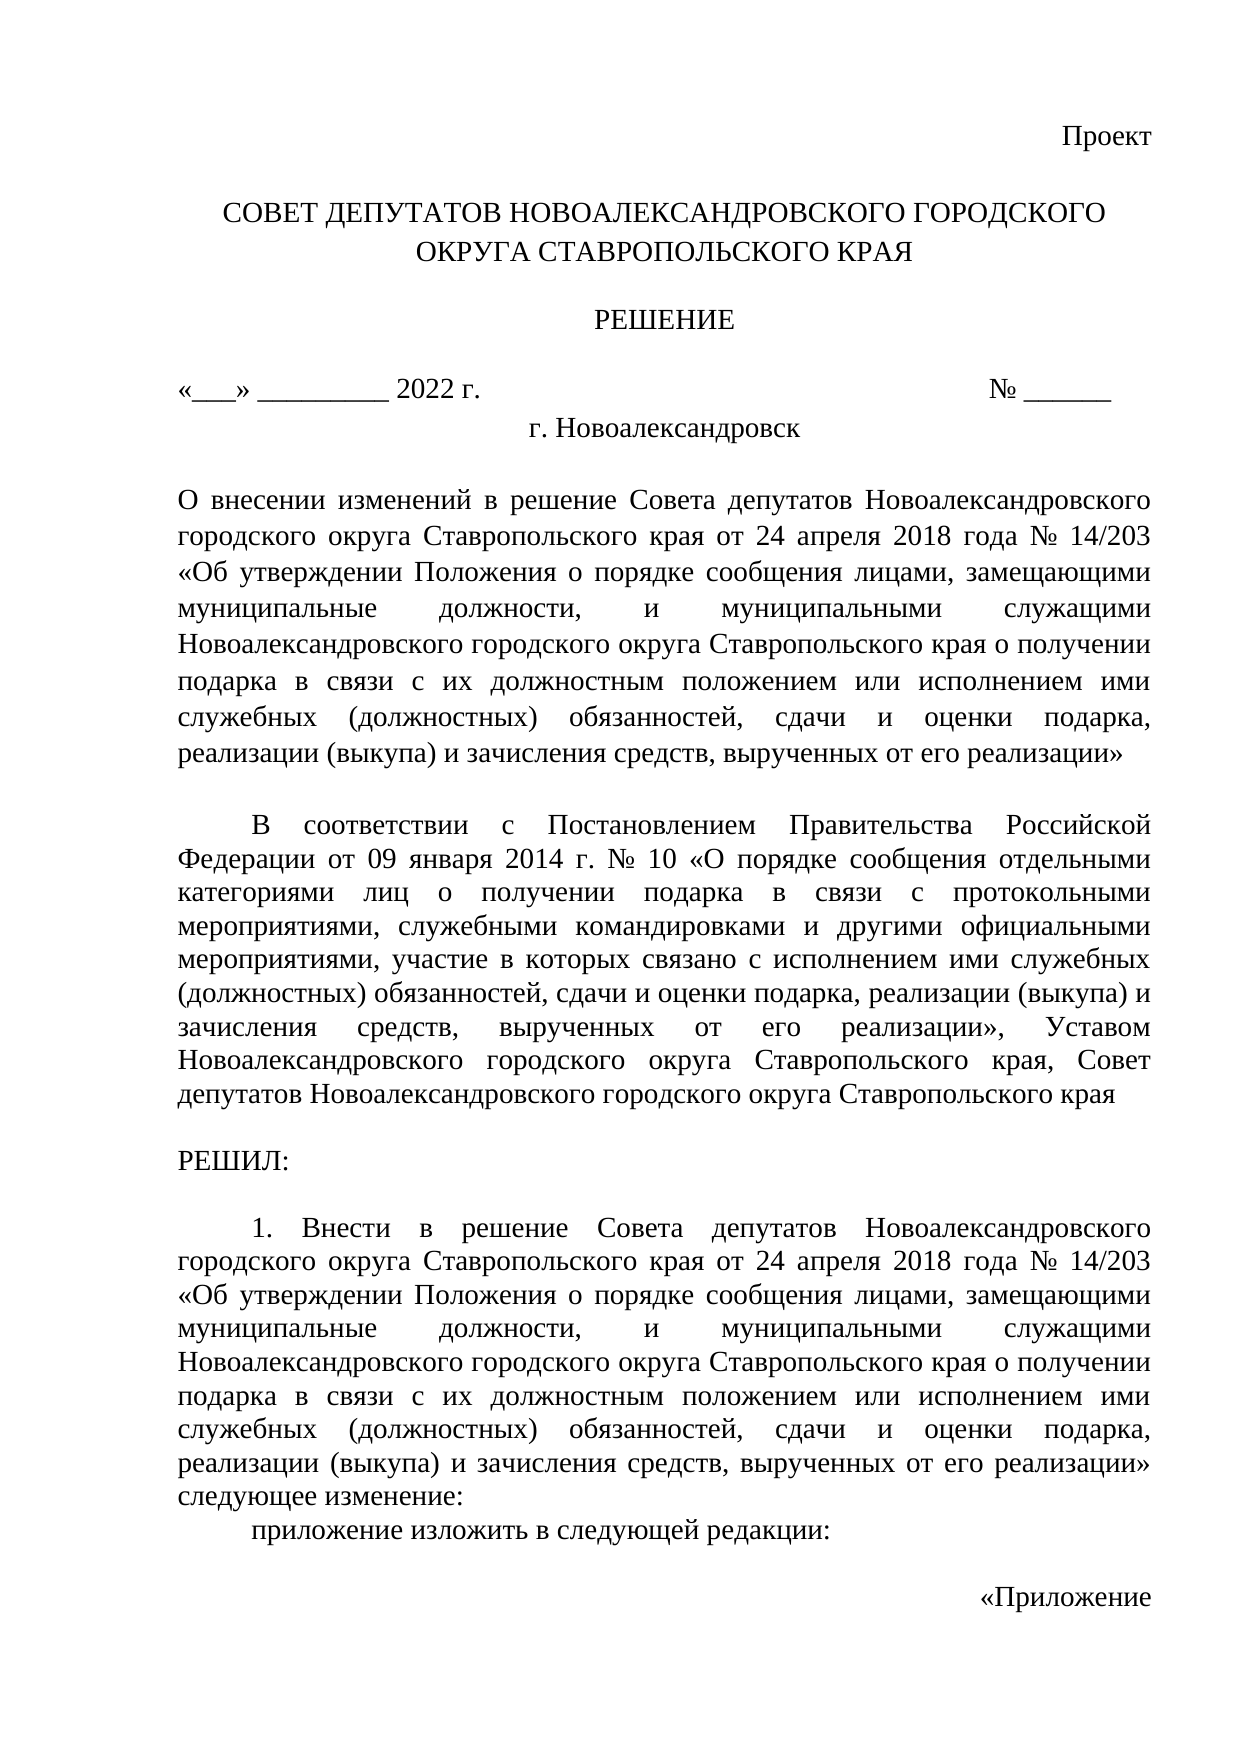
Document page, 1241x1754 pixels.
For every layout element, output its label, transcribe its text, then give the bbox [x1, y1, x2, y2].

text В соответствии с Постановлением Правительства Российской Федерации от 09 января 2014 г. № 10 «О порядке сообщения отдельными категориями лиц о получении подарка в связи с протокольными мероприятиями, служебными командировками и другими официальными мероприятиями, участие в которых связано с исполнением ими служебных (должностных) обязанностей, сдачи и оценки подарка, реализации (выкупа) и зачисления средств, вырученных от его реализации», Уставом Новоалександровского городского округа Ставропольского края, Совет депутатов Новоалександровского городского округа Ставропольского края [177, 807, 1152, 1109]
text РЕШЕНИЕ [177, 302, 1152, 336]
text «___» _________ 2022 г. № ______ [177, 371, 1152, 405]
text 1. Внести в решение Совета депутатов Новоалександровского городского округа Ставропольского края от 24 апреля 2018 года № 14/203 «Об утверждении Положения о порядке сообщения лицами, замещающими муниципальные должности, и муниципальными служащими Новоалександровского городского округа Ставропольского края о получении подарка в связи с их должностным положением или исполнением ими служебных (должностных) обязанностей, сдачи и оценки подарка, реализации (выкупа) и зачисления средств, вырученных от его реализации» следующее изменение: [177, 1210, 1152, 1512]
text «Приложение [177, 1579, 1152, 1612]
text Проект [177, 118, 1152, 152]
text О внесении изменений в решение Совета депутатов Новоалександровского городского округа Ставропольского края от 24 апреля 2018 года № 14/203 «Об утверждении Положения о порядке сообщения лицами, замещающими муниципальные должности, и муниципальными служащими Новоалександровского городского округа Ставропольского края о получении подарка в связи с их должностным положением или исполнением ими служебных (должностных) обязанностей, сдачи и оценки подарка, реализации (выкупа) и зачисления средств, вырученных от его реализации» [177, 482, 1152, 769]
text г. Новоалександровск [177, 410, 1152, 443]
text приложение изложить в следующей редакции: [177, 1512, 1152, 1545]
text СОВЕТ ДЕПУТАТОВ НОВОАЛЕКСАНДРОВСКОГО ГОРОДСКОГО ОКРУГА СТАВРОПОЛЬСКОГО КРАЯ [177, 195, 1152, 267]
text РЕШИЛ: [177, 1143, 1152, 1176]
